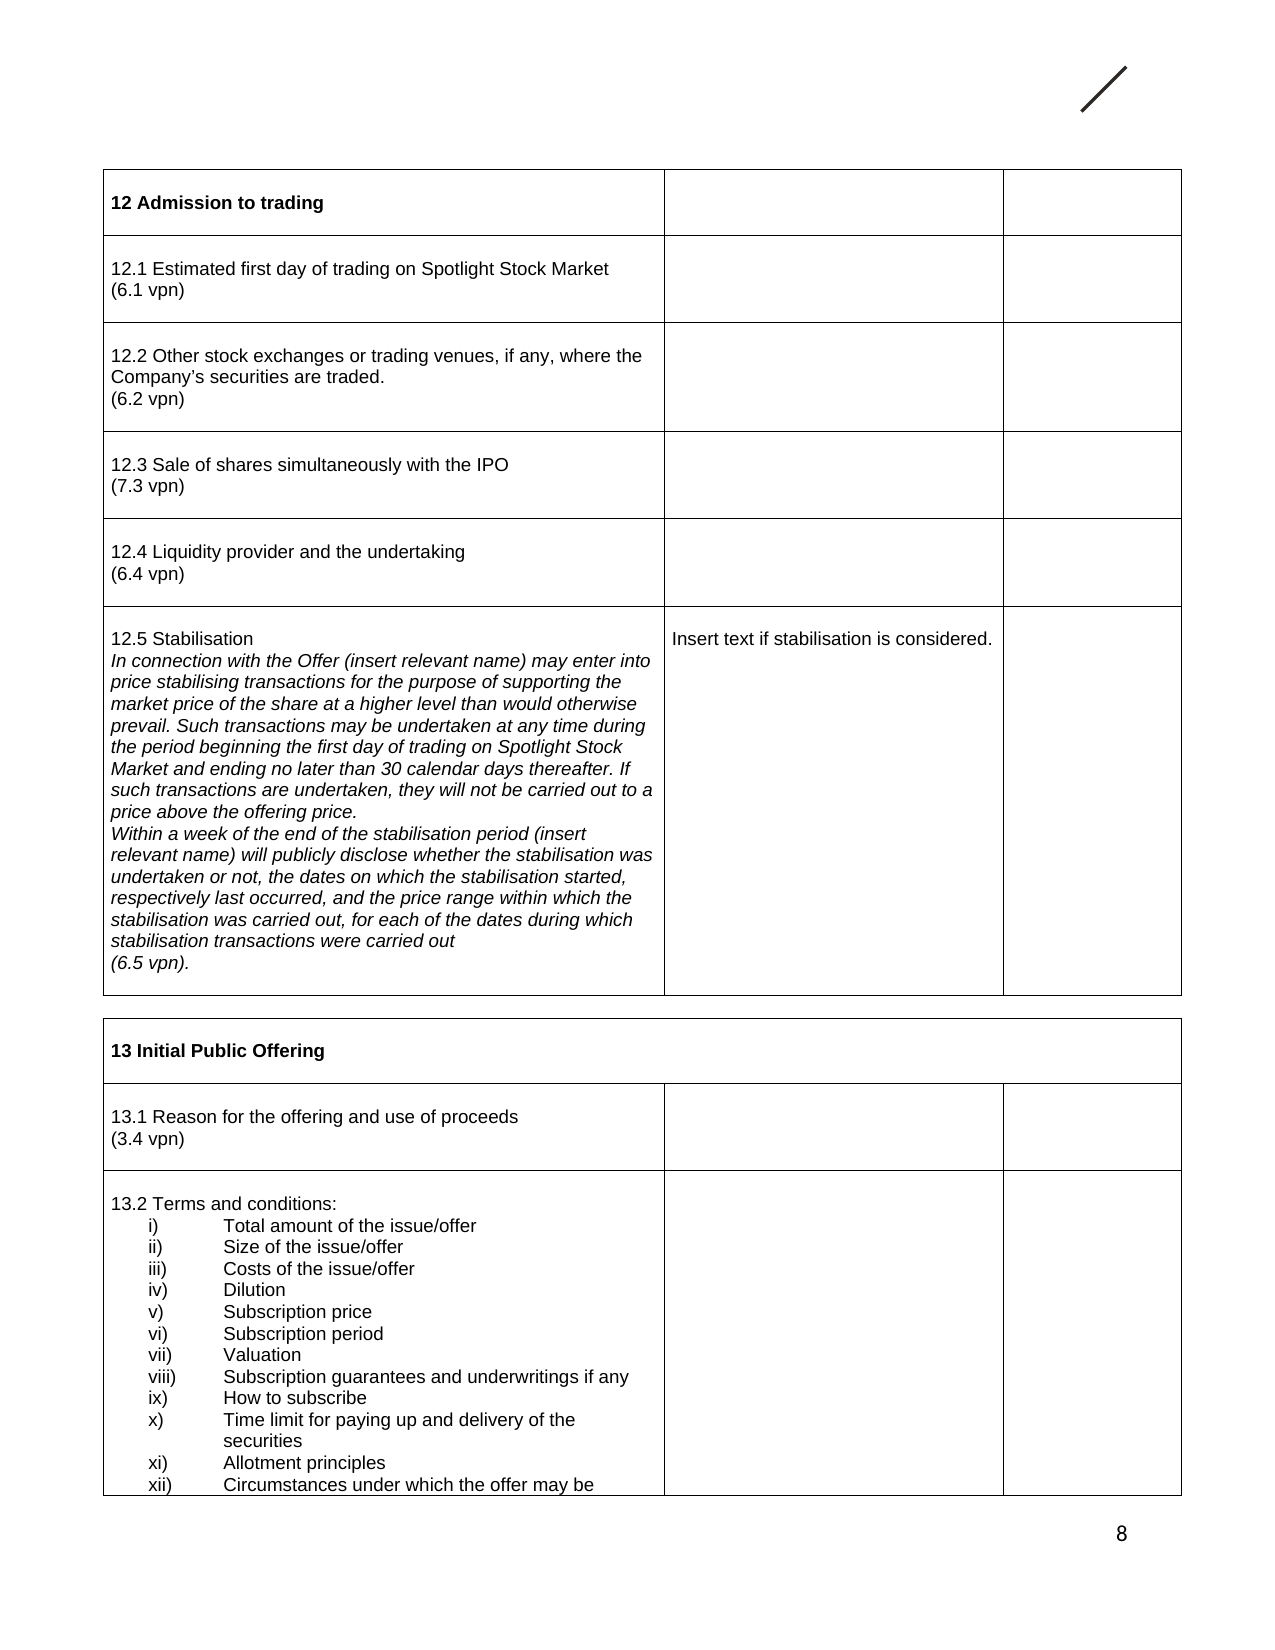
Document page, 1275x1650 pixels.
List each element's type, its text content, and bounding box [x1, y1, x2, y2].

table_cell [104, 1171, 664, 1495]
table_cell [665, 519, 1003, 606]
table_cell [1004, 607, 1181, 995]
table_cell 12.4 Liquidity provider and the undertaking (6.4 vpn) [104, 519, 664, 606]
table_cell 12.3 Sale of shares simultaneously with the IPO (7.3 vpn) [104, 432, 664, 518]
table_cell [665, 432, 1003, 518]
table_cell Insert text if stabilisation is considered. [665, 607, 1003, 995]
table_header 12 Admission to trading [104, 170, 664, 235]
table_cell [1004, 1171, 1181, 1495]
table_cell [665, 1084, 1003, 1170]
table_header 13 Initial Public Offering [104, 1019, 1181, 1083]
table_cell 12.5 Stabilisation In connection with the Offer (insert relevant name) may enter into price stabilising transactions for the purpose of supporting the market price of the share at a higher level than would otherwise prevail. Such transactions may be undertaken at any time during the period beginning the first day of trading on Spotlight Stock Market and ending no later than 30 calendar days thereafter. If such transactions are undertaken, they will not be carried out to a price above the offering price. Within a week of the end of the stabilisation period (insert relevant name) will publicly disclose whether the stabilisation was undertaken or not, the dates on which the stabilisation started, respectively last occurred, and the price range within which the stabilisation was carried out, for each of the dates during which stabilisation transactions were carried out (6.5 vpn). [104, 607, 664, 995]
table_cell [1004, 432, 1181, 518]
table_cell 12.1 Estimated first day of trading on Spotlight Stock Market (6.1 vpn) [104, 236, 664, 322]
table_cell [1004, 323, 1181, 431]
table_cell [665, 323, 1003, 431]
table_cell 12.2 Other stock exchanges or trading venues, if any, where the Company’s securities are traded. (6.2 vpn) [104, 323, 664, 431]
table_cell [1004, 236, 1181, 322]
table_cell [1004, 519, 1181, 606]
table_cell [665, 236, 1003, 322]
table_cell [665, 1171, 1003, 1495]
table_cell [1004, 1084, 1181, 1170]
table_cell 13.1 Reason for the offering and use of proceeds (3.4 vpn) [104, 1084, 664, 1170]
table_header [1004, 170, 1181, 235]
table_header [665, 170, 1003, 235]
